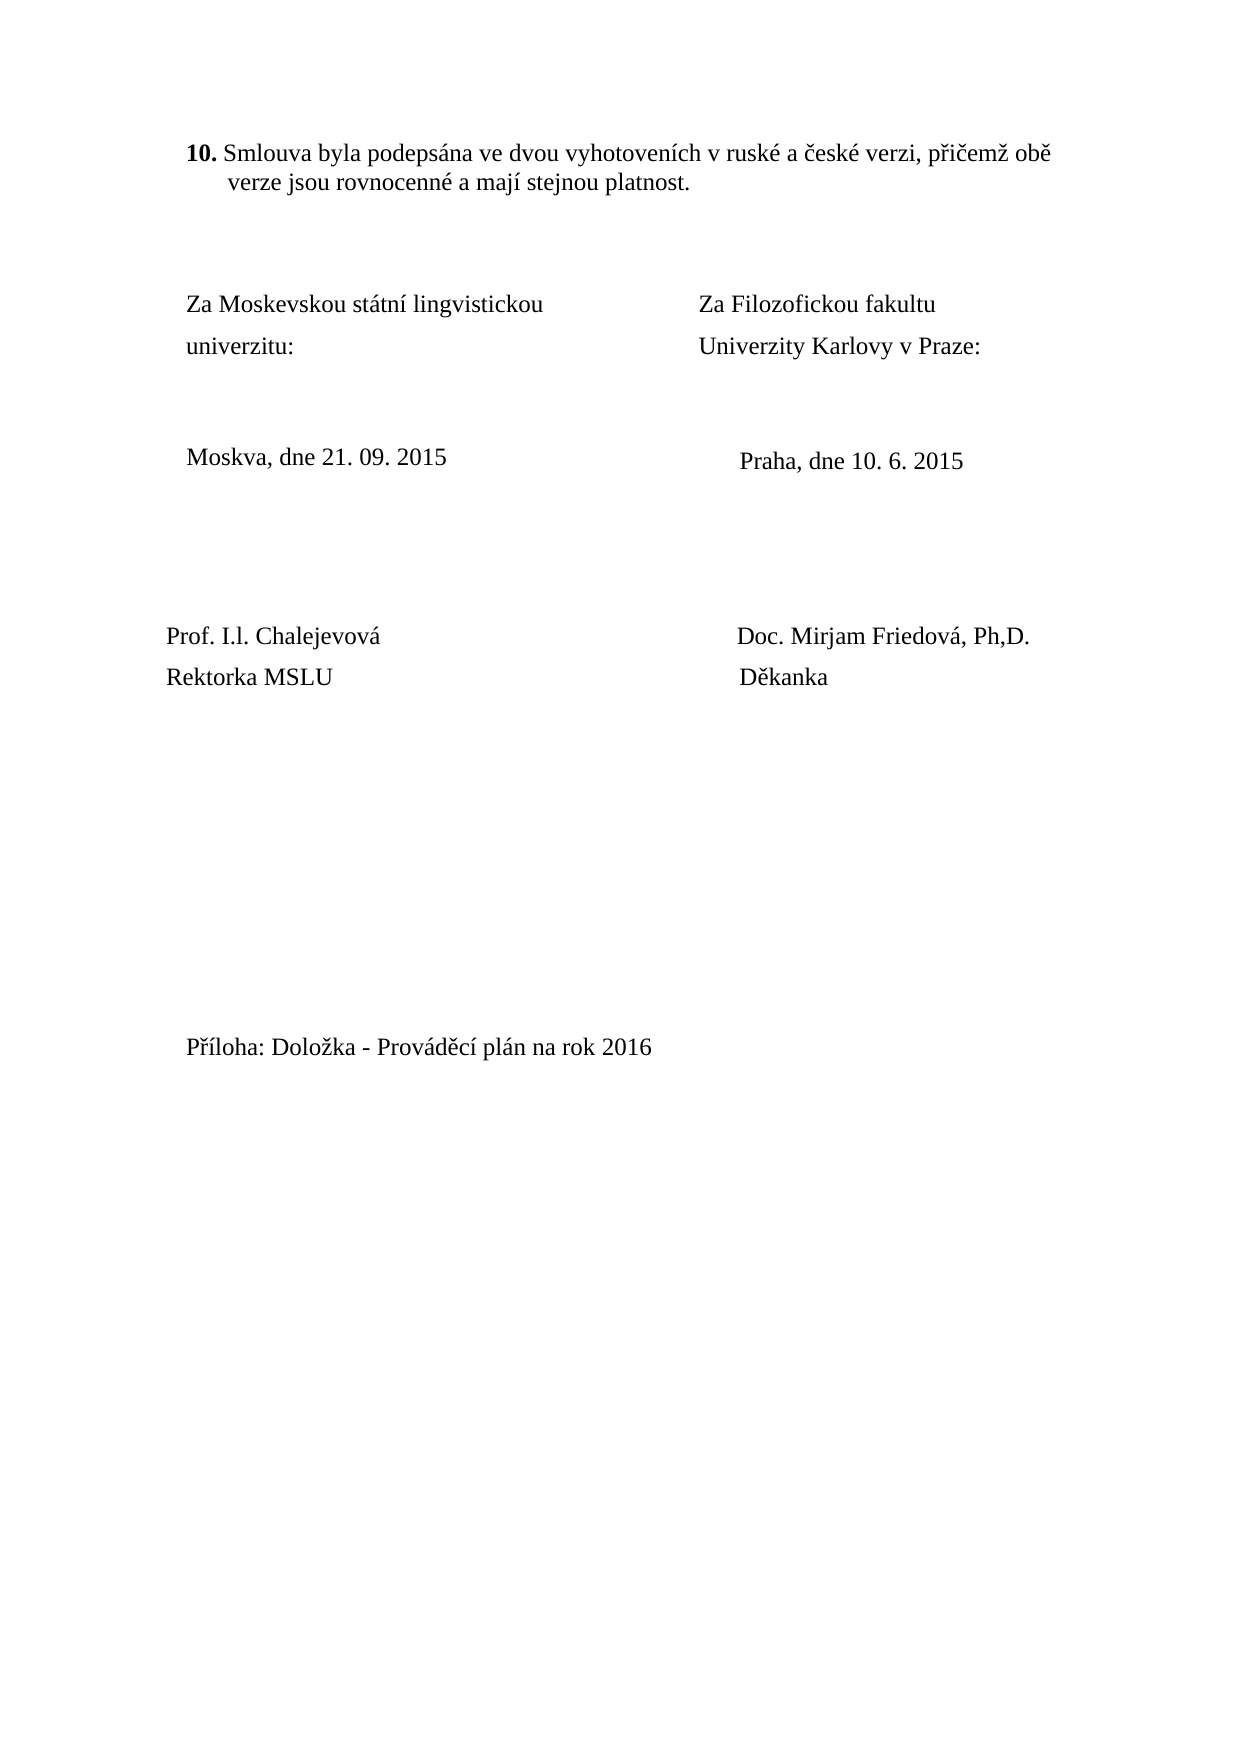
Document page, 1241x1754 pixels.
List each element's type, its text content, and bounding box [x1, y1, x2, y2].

text Moskva, dne 21. 09. 2015 [186, 446, 447, 471]
text Rektorka MSLU Děkanka [166, 653, 855, 694]
text Prof. I.l. Chalejevová Doc. Mirjam Friedová, Ph,D. [166, 612, 1044, 653]
text Příloha: Doložka - Prováděcí plán na rok 2016 [186, 1035, 652, 1060]
list Smlouva byla podepsána ve dvou vyhotoveních v ruské a české verzi, přičemž obě verze jsou rovnocenné a mají stejnou platnost. [186, 138, 1055, 196]
text Za Moskevskou státní lingvistickou Za Filozofickou fakultu [186, 279, 1055, 321]
text univerzitu: Univerzity Karlovy v Praze: [186, 321, 1055, 363]
text Praha, dne 10. 6. 2015 [739, 449, 1010, 474]
